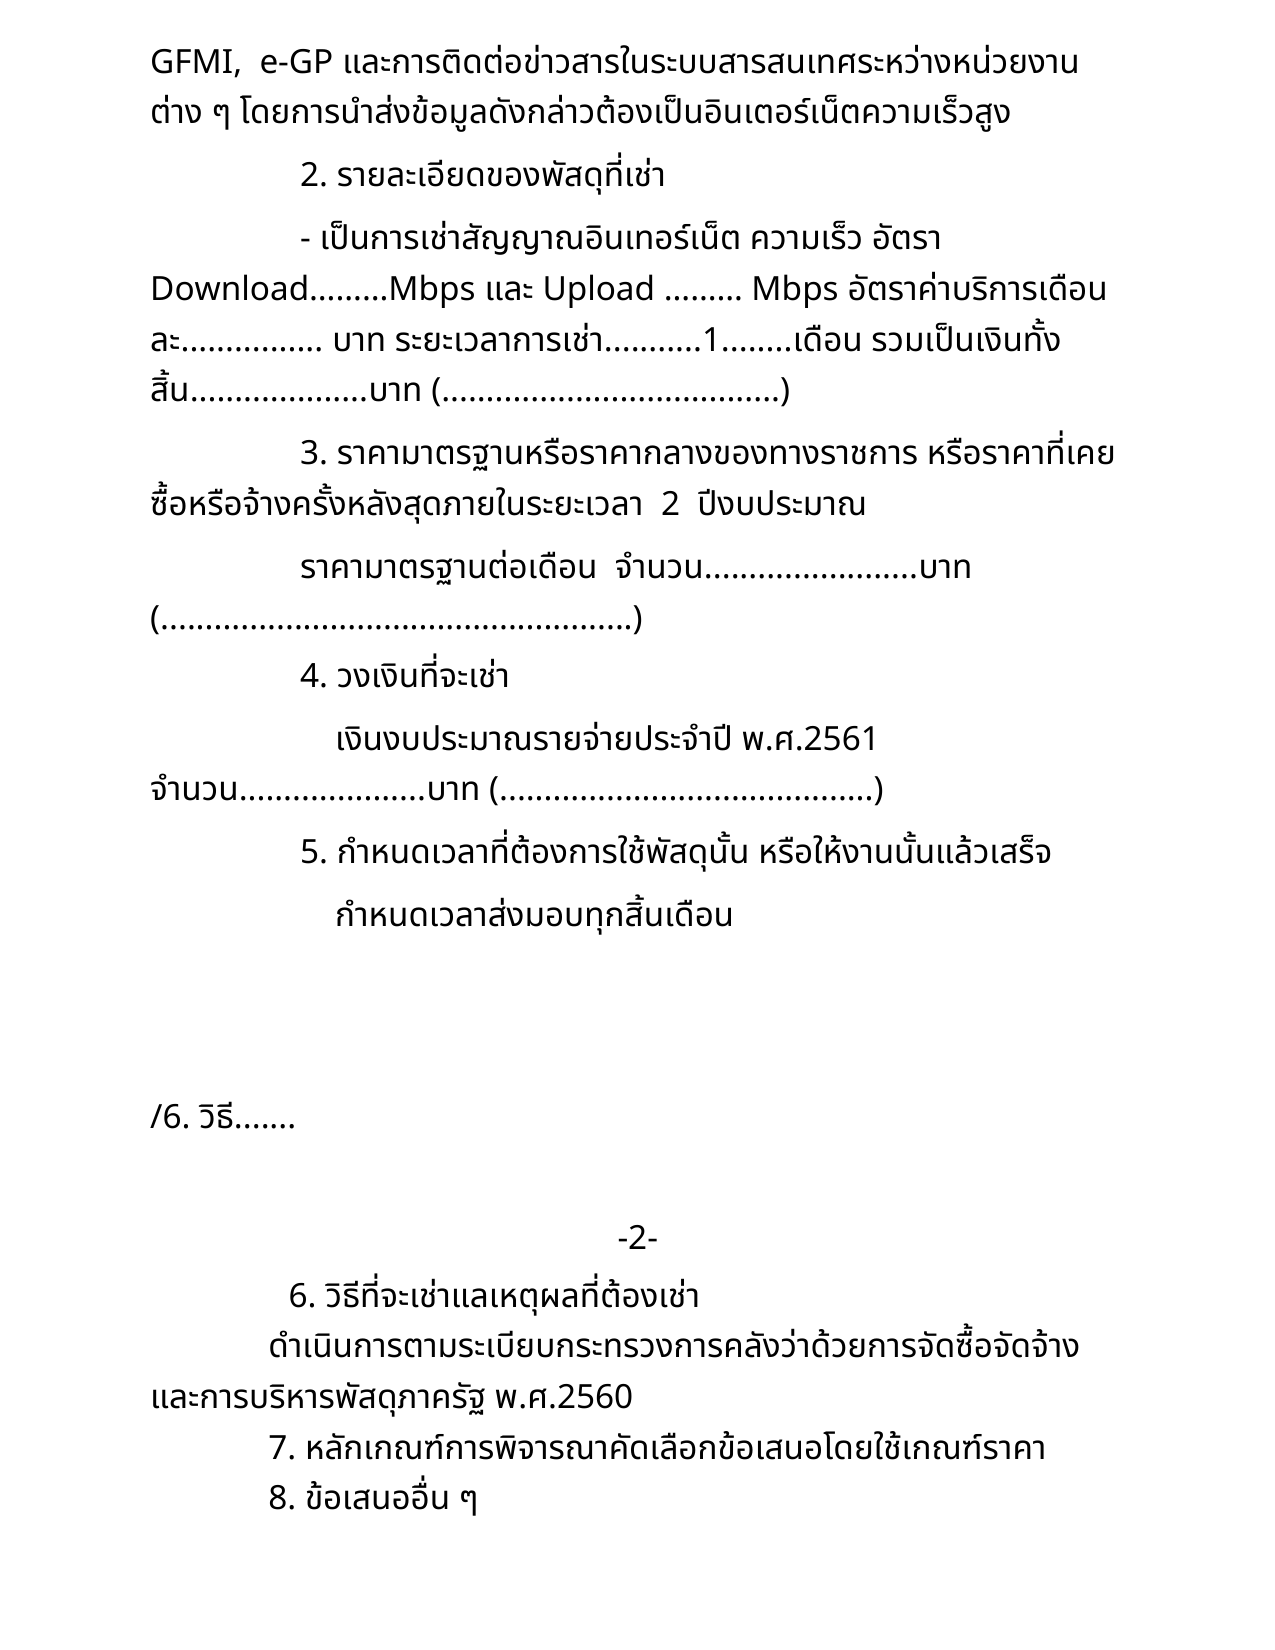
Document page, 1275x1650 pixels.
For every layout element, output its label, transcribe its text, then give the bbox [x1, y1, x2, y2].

text 3. ราคามาตรฐานหรือราคากลางของทางราชการ หรือราคาที่เคยซื้อหรือจ้างครั้งหลังสุดภายในระยะเวลา 2 ปีงบประมาณ [150, 429, 1125, 530]
text - เป็นการเช่าสัญญาณอินเทอร์เน็ต ความเร็ว อัตรา Download………Mbps และ Upload ……… Mbps อัตราค่าบริการเดือนละ................ บาท ระยะเวลาการเช่า...........1........เดือน รวมเป็นเงินทั้งสิ้น....................บาท (......................................) [150, 214, 1125, 417]
text 7. หลักเกณฑ์การพิจารณาคัดเลือกข้อเสนอโดยใช้เกณฑ์ราคา [150, 1423, 1125, 1474]
text กำหนดเวลาส่งมอบทุกสิ้นเดือน [150, 891, 1125, 942]
text ดำเนินการตามระเบียบกระทรวงการคลังว่าด้วยการจัดซื้อจัดจ้างและการบริหารพัสดุภาครัฐ พ.ศ.2560 [150, 1322, 1125, 1423]
text 5. กำหนดเวลาที่ต้องการใช้พัสดุนั้น หรือให้งานนั้นแล้วเสร็จ [150, 828, 1125, 879]
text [150, 37, 1125, 138]
text เงินงบประมาณรายจ่ายประจำปี พ.ศ.2561 จำนวน.....................บาท (..........................................) [150, 714, 1125, 816]
text 4. วงเงินที่จะเช่า [150, 651, 1125, 702]
text 6. วิธีที่จะเช่าแลเหตุผลที่ต้องเช่า [150, 1272, 1125, 1322]
text -2- [150, 1214, 1125, 1259]
text ราคามาตรฐานต่อเดือน จำนวน........................บาท (.....................................................) [150, 543, 1125, 639]
text 8. ข้อเสนออื่น ๆ [150, 1474, 1125, 1525]
text 2. รายละเอียดของพัสดุที่เช่า [150, 151, 1125, 202]
text /6. วิธี....... [150, 1059, 1125, 1143]
